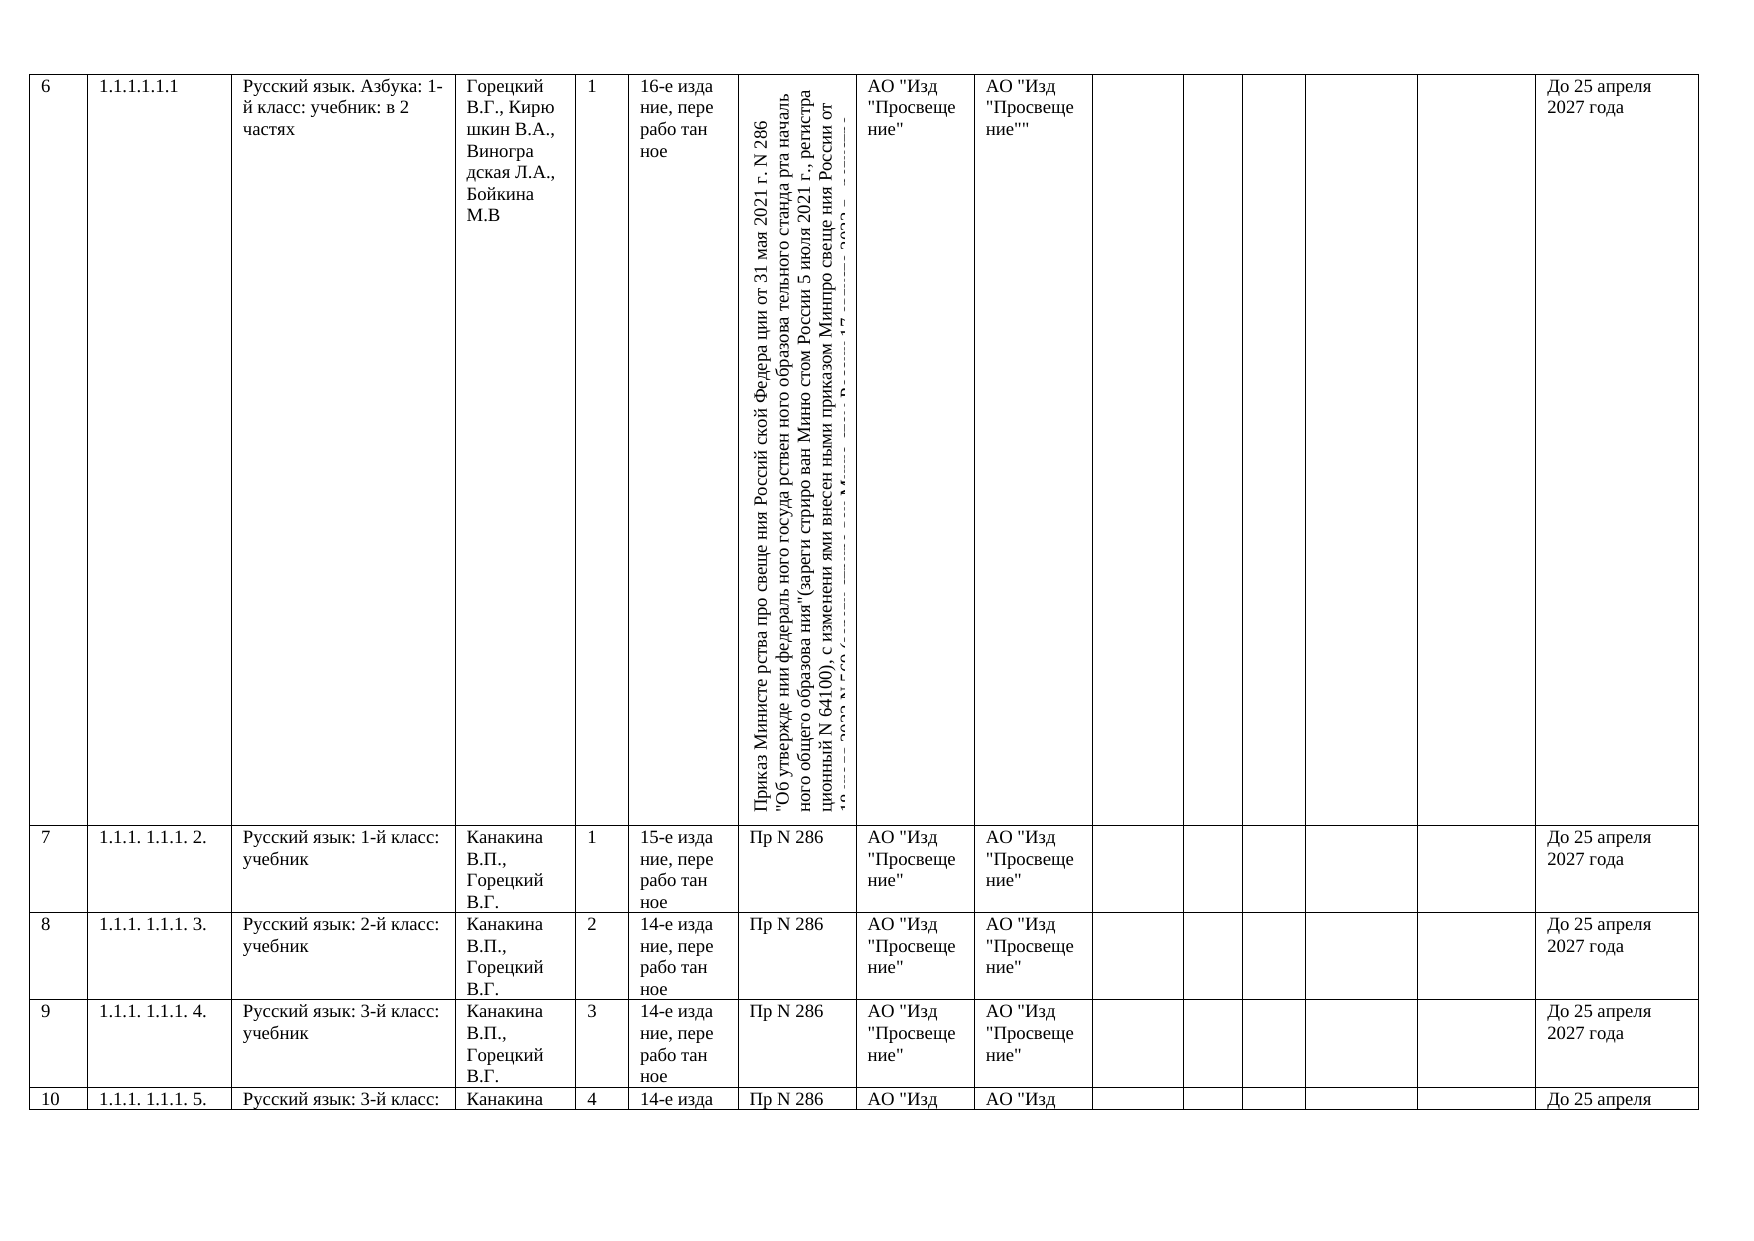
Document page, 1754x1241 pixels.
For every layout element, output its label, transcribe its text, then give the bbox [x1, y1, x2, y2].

table_cell 8 [30, 913, 87, 999]
table_cell 1.1.1.1.1.1 [88, 75, 231, 825]
table_cell [1093, 1000, 1183, 1087]
table_cell [1184, 1088, 1242, 1109]
table_cell [1418, 1088, 1535, 1109]
table_cell 14-е изда ние, пере рабо тан ное [629, 913, 738, 999]
table_cell 3 [576, 1000, 628, 1087]
table_cell Канакина В.П., Горецкий В.Г. [456, 1000, 575, 1087]
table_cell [975, 1088, 1092, 1109]
table_cell 1 [576, 826, 628, 912]
table_cell АО "Изд "Просвеще ние" [975, 913, 1092, 999]
table_cell Русский язык: 3-й класс: учебник [232, 1000, 455, 1087]
table_cell Русский язык: 1-й класс: учебник [232, 826, 455, 912]
table_cell 16-е изда ние, пере рабо тан ное [629, 75, 738, 825]
table_cell [1306, 1000, 1417, 1087]
table_cell [1306, 1088, 1417, 1109]
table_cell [1536, 1088, 1698, 1109]
table_cell 7 [30, 826, 87, 912]
table_cell [1093, 826, 1183, 912]
table_cell Канакина В.П., Горецкий В.Г. [456, 826, 575, 912]
table_cell [1306, 826, 1417, 912]
table_cell АО "Изд "Просвеще ние"" [975, 75, 1092, 825]
table_cell Пр N 286 [739, 1000, 856, 1087]
table_cell 4 [576, 1088, 628, 1109]
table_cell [232, 1088, 455, 1109]
table_cell [1306, 913, 1417, 999]
table_cell Горецкий В.Г., Кирю шкин В.А., Виногра дская Л.А., Бойкина М.В [456, 75, 575, 825]
table_cell До 25 апреля 2027 года [1536, 826, 1698, 912]
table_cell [857, 1088, 974, 1109]
table_cell АО "Изд "Просвеще ние" [857, 913, 974, 999]
table_cell 1.1.1. 1.1.1. 2. [88, 826, 231, 912]
table_cell До 25 апреля 2027 года [1536, 1000, 1698, 1087]
table_cell АО "Изд "Просвеще ние" [975, 826, 1092, 912]
table_cell [1184, 826, 1242, 912]
table_cell 14-е изда ние, пере рабо тан ное [629, 1000, 738, 1087]
table_cell Приказ Министе рства про свеще ния Россий ской Федера ции от 31 мая 2021 г. N 286 "Об утвержде нии федераль ного госуда рствен ного образова тельного станда рта началь ного общего образова ния"(зареги стриро ван Миню стом России 5 июля 2021 г., регистра ционный N 64100), с изменени ями внесен ными приказом Минпро свеще ния России от 18 июля 2022 N 569 (зареги стриро ван Миню стом России 17 августа 2022 г., регистра ционный номер N 69676) (далее - Приказ N 286) [739, 75, 856, 825]
table_cell Пр N 286 [739, 826, 856, 912]
table_cell Канакина В.П., Горецкий В.Г. [456, 913, 575, 999]
table_cell [1243, 913, 1305, 999]
table_cell [1243, 1000, 1305, 1087]
table_cell До 25 апреля 2027 года [1536, 913, 1698, 999]
table_cell [1093, 1088, 1183, 1109]
table_cell 1.1.1. 1.1.1. 3. [88, 913, 231, 999]
table_cell [1243, 1088, 1305, 1109]
table_cell 6 [30, 75, 87, 825]
table_cell [1418, 75, 1535, 825]
table_cell [1184, 75, 1242, 825]
table_cell [1243, 826, 1305, 912]
table_cell 9 [30, 1000, 87, 1087]
table_cell АО "Изд "Просвеще ние" [857, 1000, 974, 1087]
table_cell [1306, 75, 1417, 825]
table_cell 2 [576, 913, 628, 999]
table_cell АО "Изд "Просвеще ние" [857, 75, 974, 825]
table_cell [456, 1088, 575, 1109]
table_cell 1 [576, 75, 628, 825]
table_cell Пр N 286 [739, 1088, 856, 1109]
table_cell [1184, 1000, 1242, 1087]
table_cell До 25 апреля 2027 года [1536, 75, 1698, 825]
table_cell [1093, 75, 1183, 825]
table_cell [1243, 75, 1305, 825]
table_cell [1093, 913, 1183, 999]
table_cell 10 [30, 1088, 87, 1109]
table_cell [1184, 913, 1242, 999]
table_cell Пр N 286 [739, 913, 856, 999]
table_cell Русский язык: 2-й класс: учебник [232, 913, 455, 999]
table_cell АО "Изд "Просвеще ние" [975, 1000, 1092, 1087]
table_cell 1.1.1. 1.1.1. 4. [88, 1000, 231, 1087]
table_cell Русский язык. Азбука: 1-й класс: учебник: в 2 частях [232, 75, 455, 825]
table_cell [1418, 1000, 1535, 1087]
table_cell [1418, 826, 1535, 912]
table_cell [629, 1088, 738, 1109]
table_cell 1.1.1. 1.1.1. 5. [88, 1088, 231, 1109]
table_cell [1418, 913, 1535, 999]
table_cell 15-е изда ние, пере рабо тан ное [629, 826, 738, 912]
table_cell АО "Изд "Просвеще ние" [857, 826, 974, 912]
